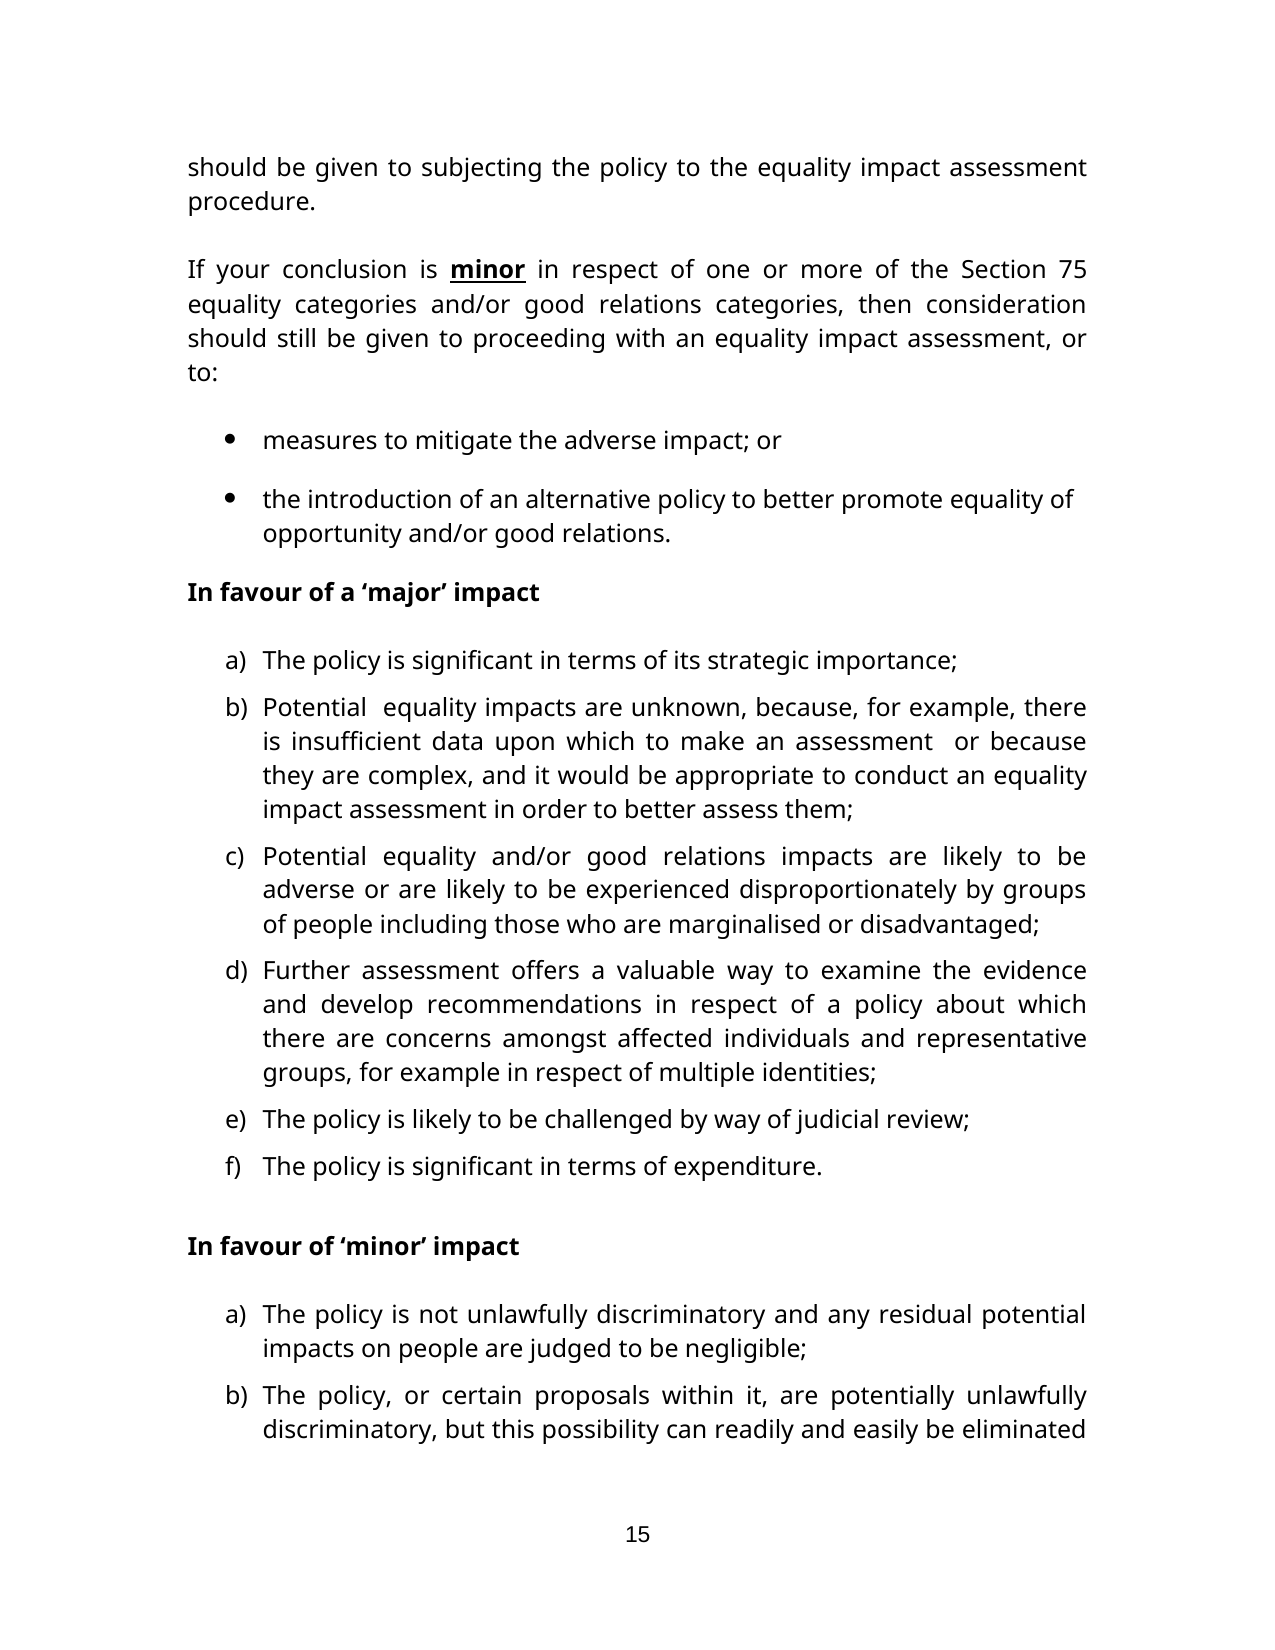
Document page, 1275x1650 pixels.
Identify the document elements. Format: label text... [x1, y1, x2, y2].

text In favour of a ‘major’ impact [187, 575, 1088, 609]
list Potential equality and/or good relations impacts are likely to be adverse or are likely to be experienced disproportionately by groups of people including those who are marginalised or disadvantaged; [225, 838, 1088, 940]
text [187, 150, 1088, 218]
list Further assessment offers a valuable way to examine the evidence and develop recommendations in respect of a policy about which there are concerns amongst affected individuals and representative groups, for example in respect of multiple identities; [225, 953, 1088, 1089]
list Potential equality impacts are unknown, because, for example, there is insufficient data upon which to make an assessment or because they are complex, and it would be appropriate to conduct an equality impact assessment in order to better assess them; [225, 689, 1088, 826]
list The policy is likely to be challenged by way of judicial review; [225, 1102, 1088, 1136]
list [225, 1377, 1088, 1446]
text In favour of ‘minor’ impact [187, 1229, 1088, 1263]
list the introduction of an alternative policy to better promote equality of opportunity and/or good relations. [225, 482, 1088, 550]
list The policy is significant in terms of its strategic importance; [225, 643, 1088, 677]
text If your conclusion is minor in respect of one or more of the Section 75 equality categories and/or good relations categories, then consideration should still be given to proceeding with an equality impact assessment, or to: [187, 252, 1088, 388]
list The policy is not unlawfully discriminatory and any residual potential impacts on people are judged to be negligible; [225, 1297, 1088, 1365]
list measures to mitigate the adverse impact; or [225, 422, 1088, 457]
list The policy is significant in terms of expenditure. [225, 1148, 1088, 1182]
